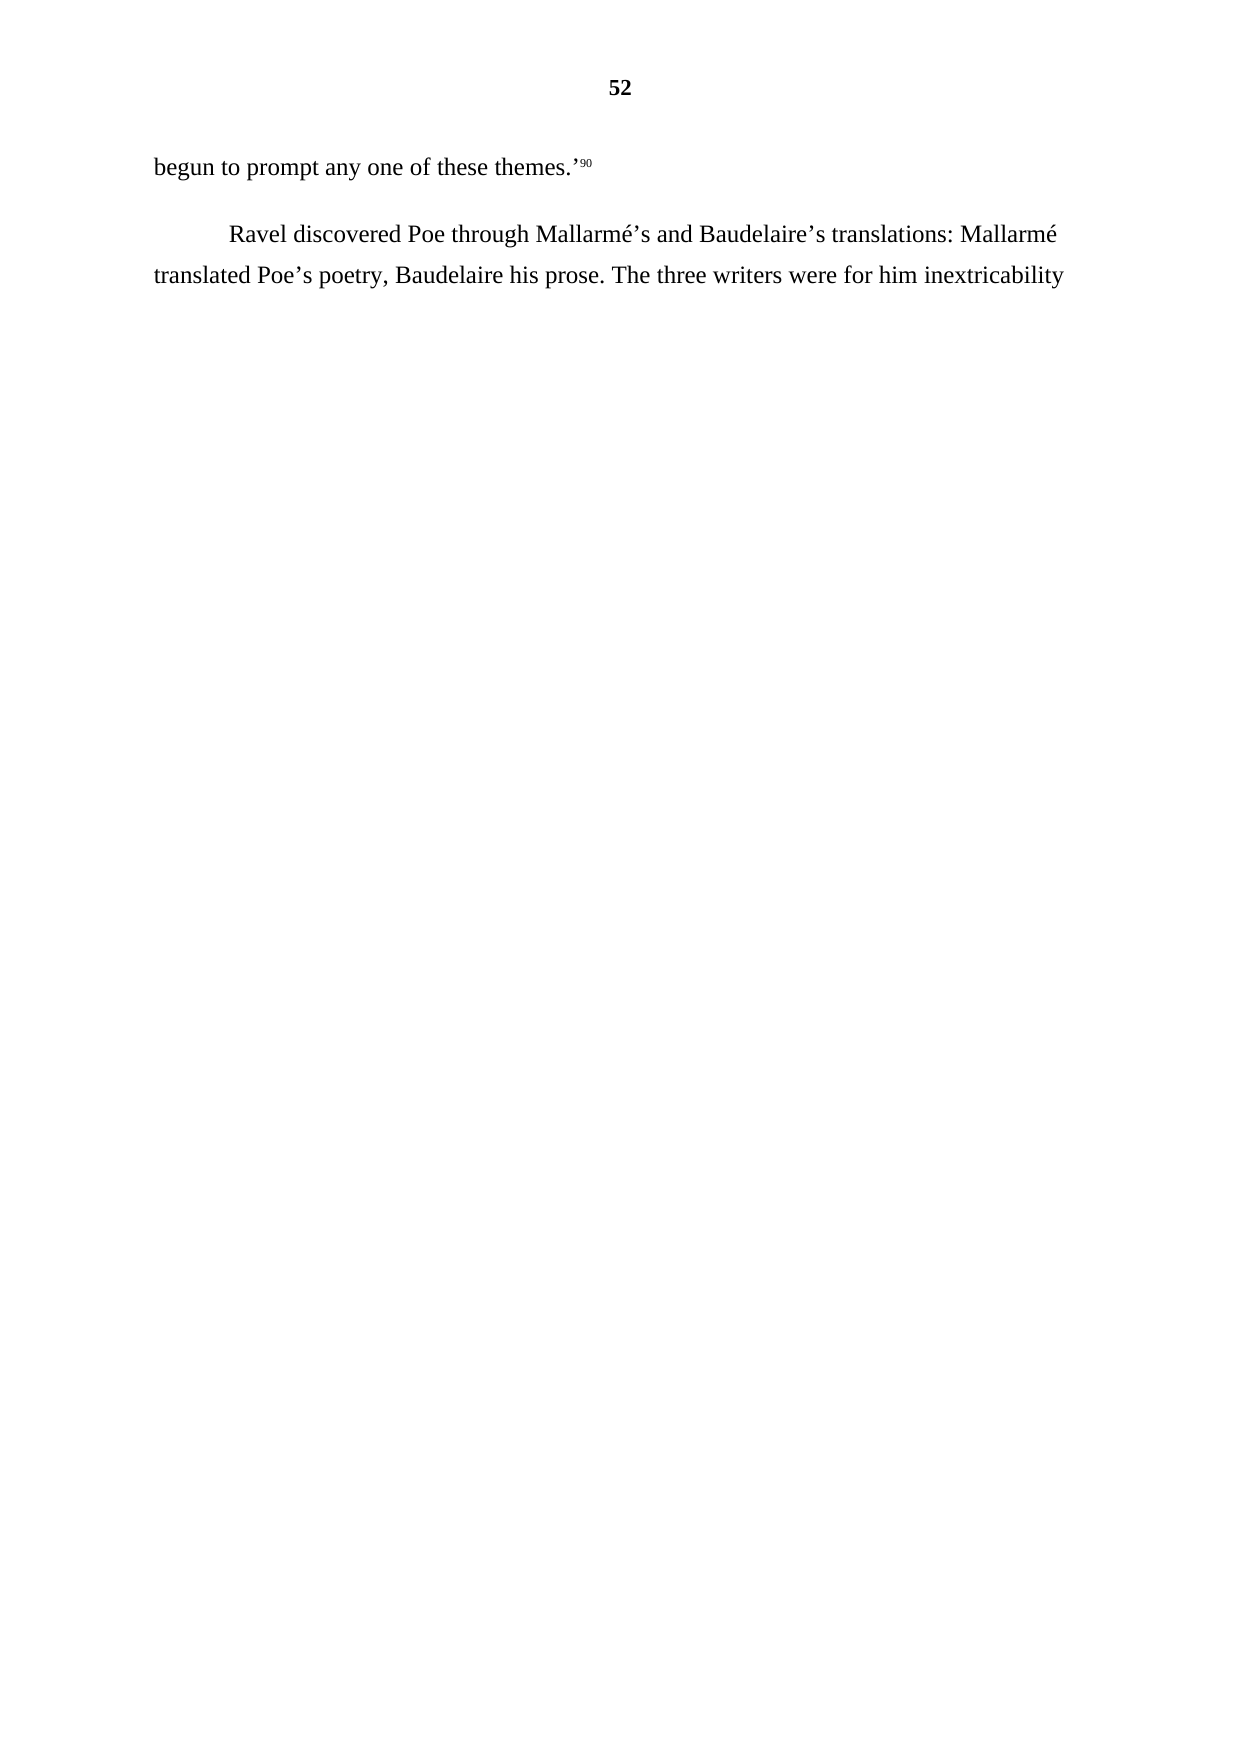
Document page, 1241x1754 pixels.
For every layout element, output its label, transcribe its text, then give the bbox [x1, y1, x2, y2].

text Ravel discovered Poe through Mallarmé’s and Baudelaire’s translations: Mallarmé translated Poe’s poetry, Baudelaire his prose. The three writers were for him inextricability linked, forming the core of his own literary persona. The 1924 Madrid interview cited early in the present study asserts that ‘My teacher in composition was Edgar Allan Poe … Poe taught me that true art is a perfect balance between pure intellect and emotion.’ Ravel then moves immediately to ‘tell you about my works. I have a predilection for my Trois Poèmes de Stéphane Mallarmé, which will obviously never be a popular work, since in it I transpose the literary procedures of Mallarmé…’ If the published article closely followed the direction of Ravel’s conversation, we can see how closely the two writers were linked in his mind, the thought of one prompting reference to the other. In his 1928 Rice Institute lecture, he linked Poe with Mallarmé even more directly: ‘The aesthetic of Edgar Allan Poe … has been of singular importance to me, and also the immortal poetry of Mallarmé – unbounded visions, yet precise in design…’ [153, 206, 1087, 289]
